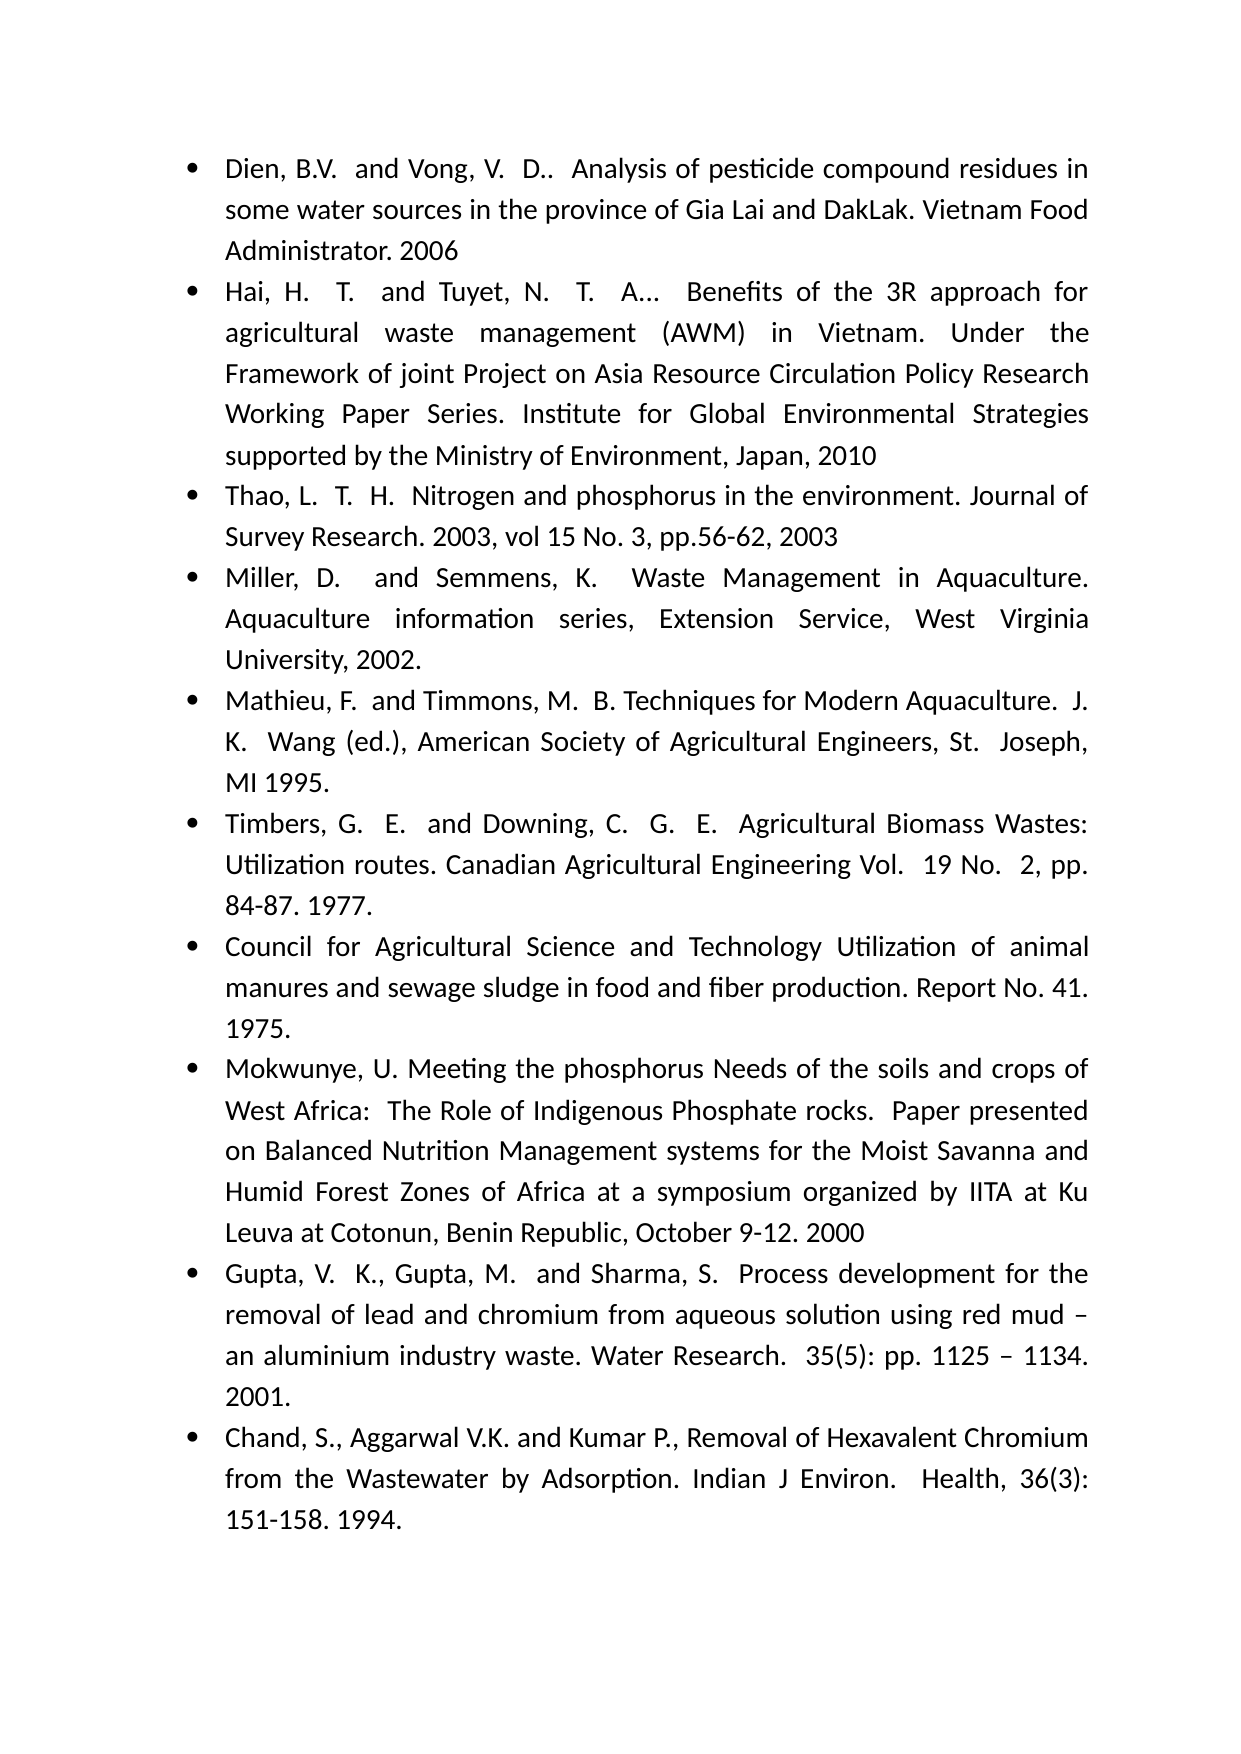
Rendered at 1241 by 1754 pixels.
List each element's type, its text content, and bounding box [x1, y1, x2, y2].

list Miller, D. and Semmens, K. Waste Management in Aquaculture. Aquaculture information series, Extension Service, West Virginia University, 2002. [187, 559, 1090, 677]
list Timbers, G. E. and Downing, C. G. E. Agricultural Biomass Wastes: Utilization routes. Canadian Agricultural Engineering Vol. 19 No. 2, pp. 84-87. 1977. [187, 805, 1090, 922]
list Council for Agricultural Science and Technology Utilization of animal manures and sewage sludge in food and fiber production. Report No. 41. 1975. [187, 928, 1090, 1045]
list Mokwunye, U. Meeting the phosphorus Needs of the soils and crops of West Africa: The Role of Indigenous Phosphate rocks. Paper presented on Balanced Nutrition Management systems for the Moist Savanna and Humid Forest Zones of Africa at a symposium organized by IITA at Ku Leuva at Cotonun, Benin Republic, October 9-12. 2000 [187, 1051, 1090, 1250]
list Dien, B.V. and Vong, V. D.. Analysis of pesticide compound residues in some water sources in the province of Gia Lai and DakLak. Vietnam Food Administrator. 2006 [187, 150, 1090, 267]
list Gupta, V. K., Gupta, M. and Sharma, S. Process development for the removal of lead and chromium from aqueous solution using red mud – an aluminium industry waste. Water Research. 35(5): pp. 1125 – 1134. 2001. [187, 1255, 1090, 1414]
list Mathieu, F. and Timmons, M. B. Techniques for Modern Aquaculture. J. K. Wang (ed.), American Society of Agricultural Engineers, St. Joseph, MI 1995. [187, 682, 1090, 800]
list Hai, H. T. and Tuyet, N. T. A... Benefits of the 3R approach for agricultural waste management (AWM) in Vietnam. Under the Framework of joint Project on Asia Resource Circulation Policy Research Working Paper Series. Institute for Global Environmental Strategies supported by the Ministry of Environment, Japan, 2010 [187, 273, 1090, 472]
list Chand, S., Aggarwal V.K. and Kumar P., Removal of Hexavalent Chromium from the Wastewater by Adsorption. Indian J Environ. Health, 36(3): 151-158. 1994. [187, 1419, 1090, 1537]
list Thao, L. T. H. Nitrogen and phosphorus in the environment. Journal of Survey Research. 2003, vol 15 No. 3, pp.56-62, 2003 [187, 477, 1090, 554]
